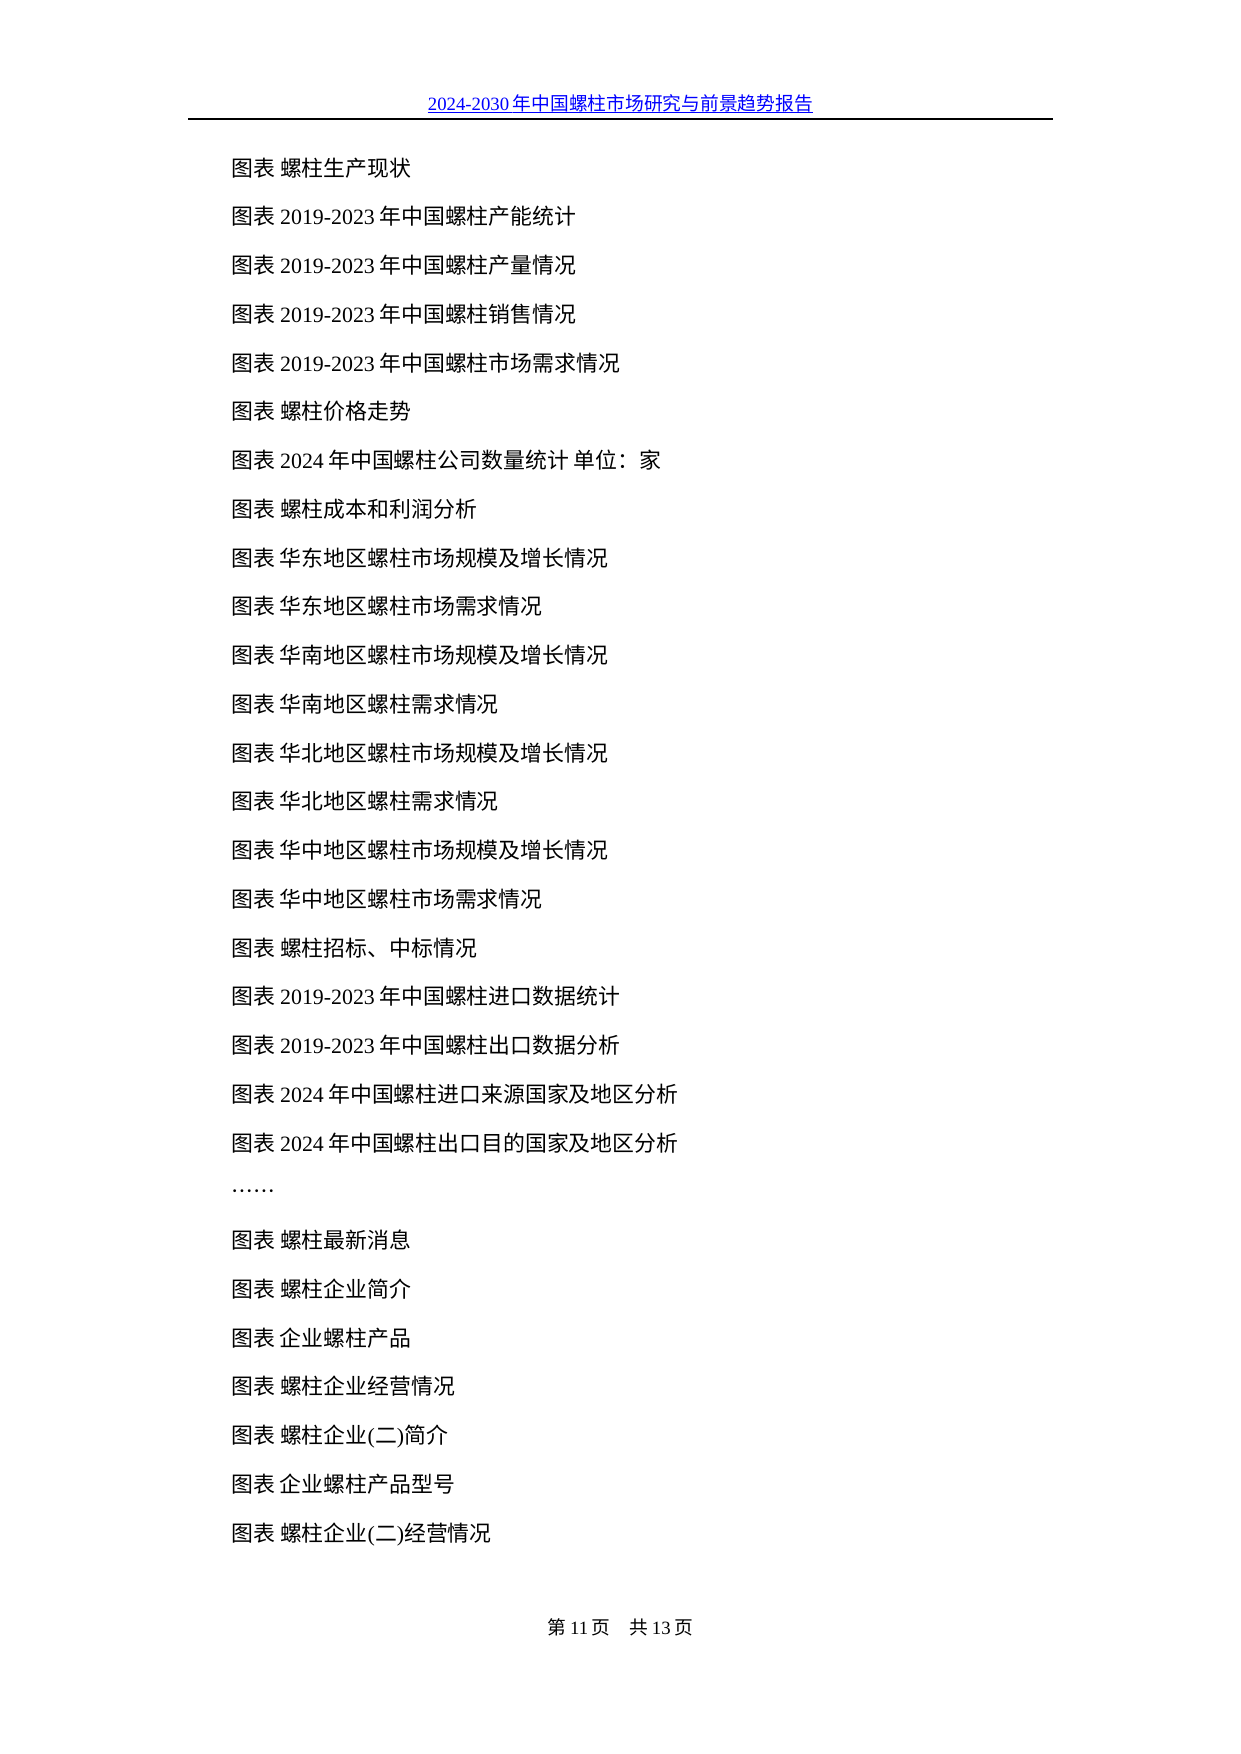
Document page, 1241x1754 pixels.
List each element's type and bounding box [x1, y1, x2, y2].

text [187, 150, 1053, 1548]
